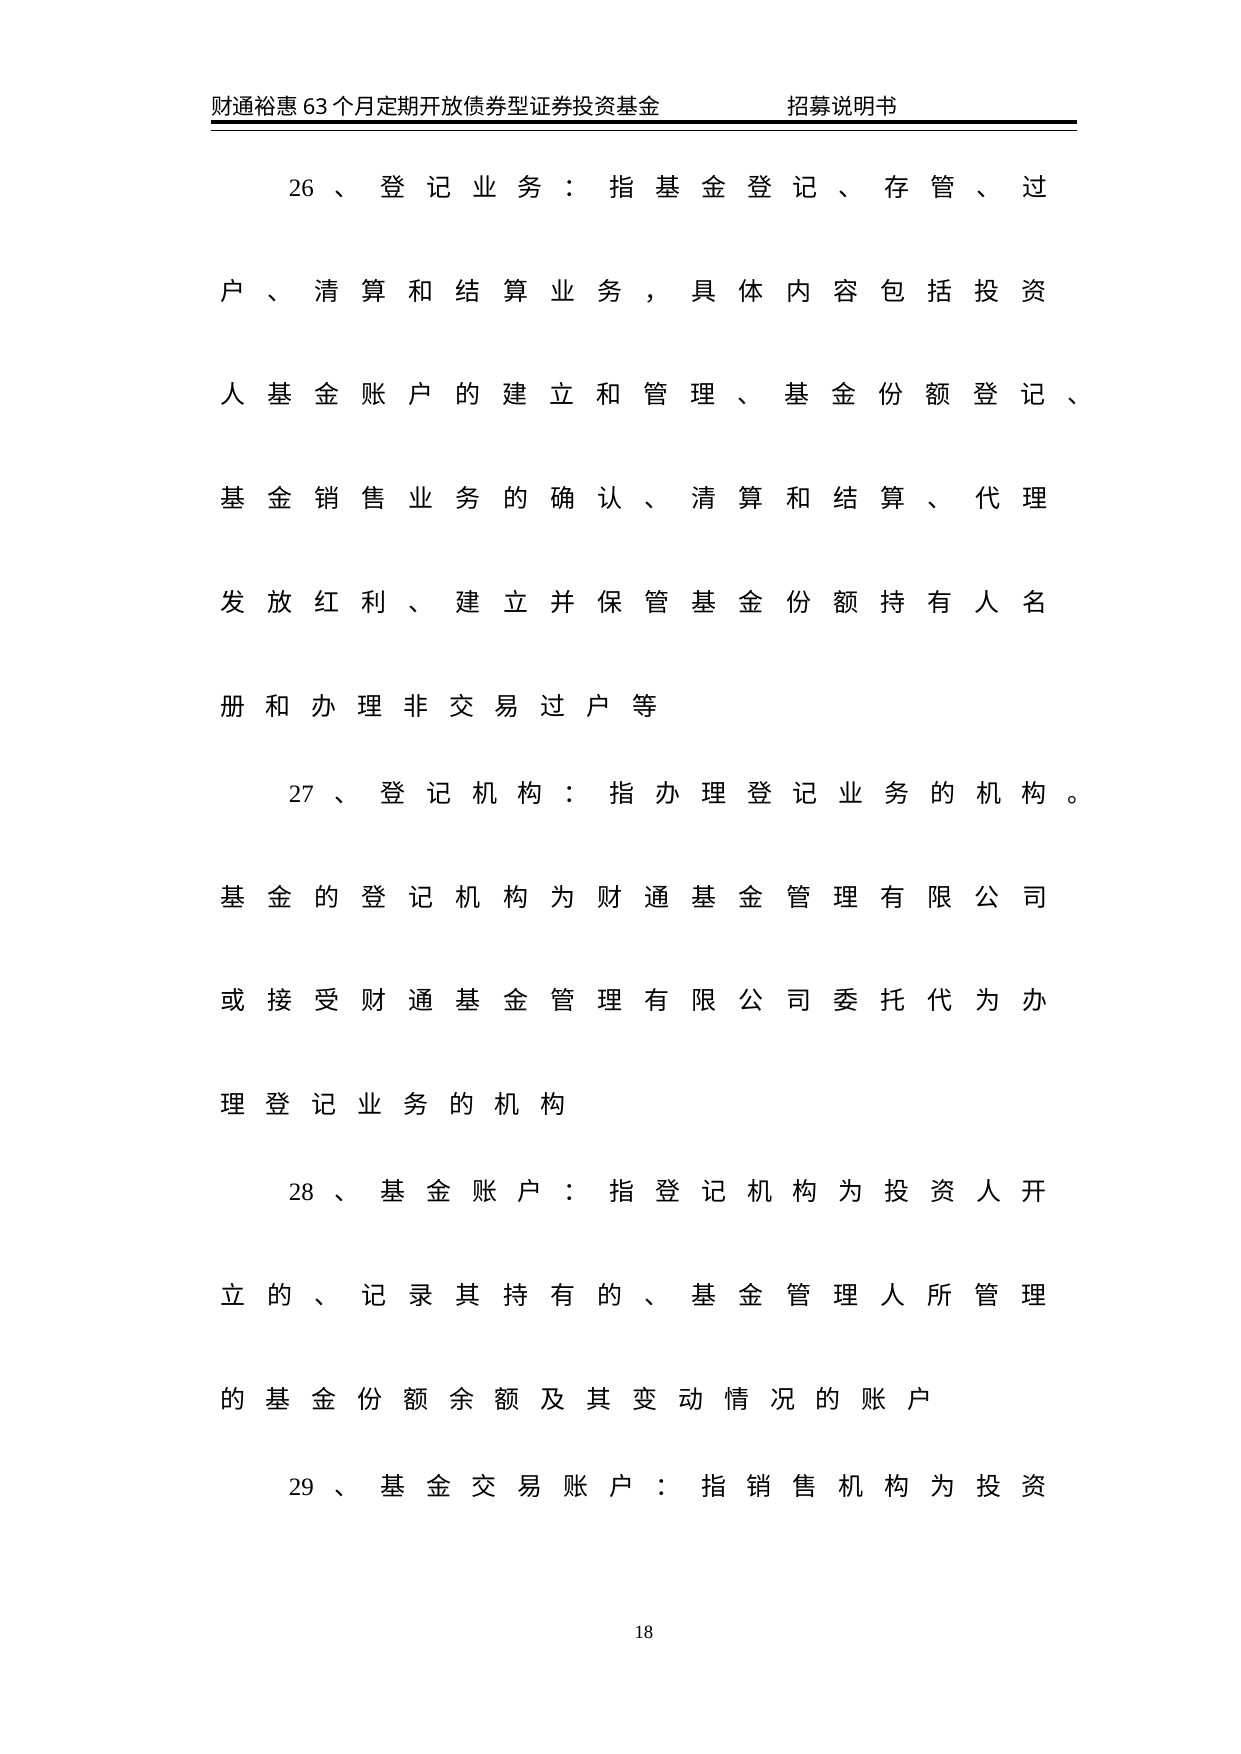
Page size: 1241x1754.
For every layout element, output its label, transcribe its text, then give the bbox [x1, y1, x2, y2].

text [220, 1450, 1068, 1519]
text 28、基金账户：指登记机构为投资人开立的、记录其持有的、基金管理人所管理的基金份额余额及其变动情况的账户 [220, 1155, 1068, 1432]
text 26、登记业务：指基金登记、存管、过户、清算和结算业务，具体内容包括投资人基金账户的建立和管理、基金份额登记、基金销售业务的确认、清算和结算、代理发放红利、建立并保管基金份额持有人名册和办理非交易过户等 [220, 151, 1068, 739]
text 27、登记机构：指办理登记业务的机构。基金的登记机构为财通基金管理有限公司或接受财通基金管理有限公司委托代为办理登记业务的机构 [220, 757, 1068, 1137]
